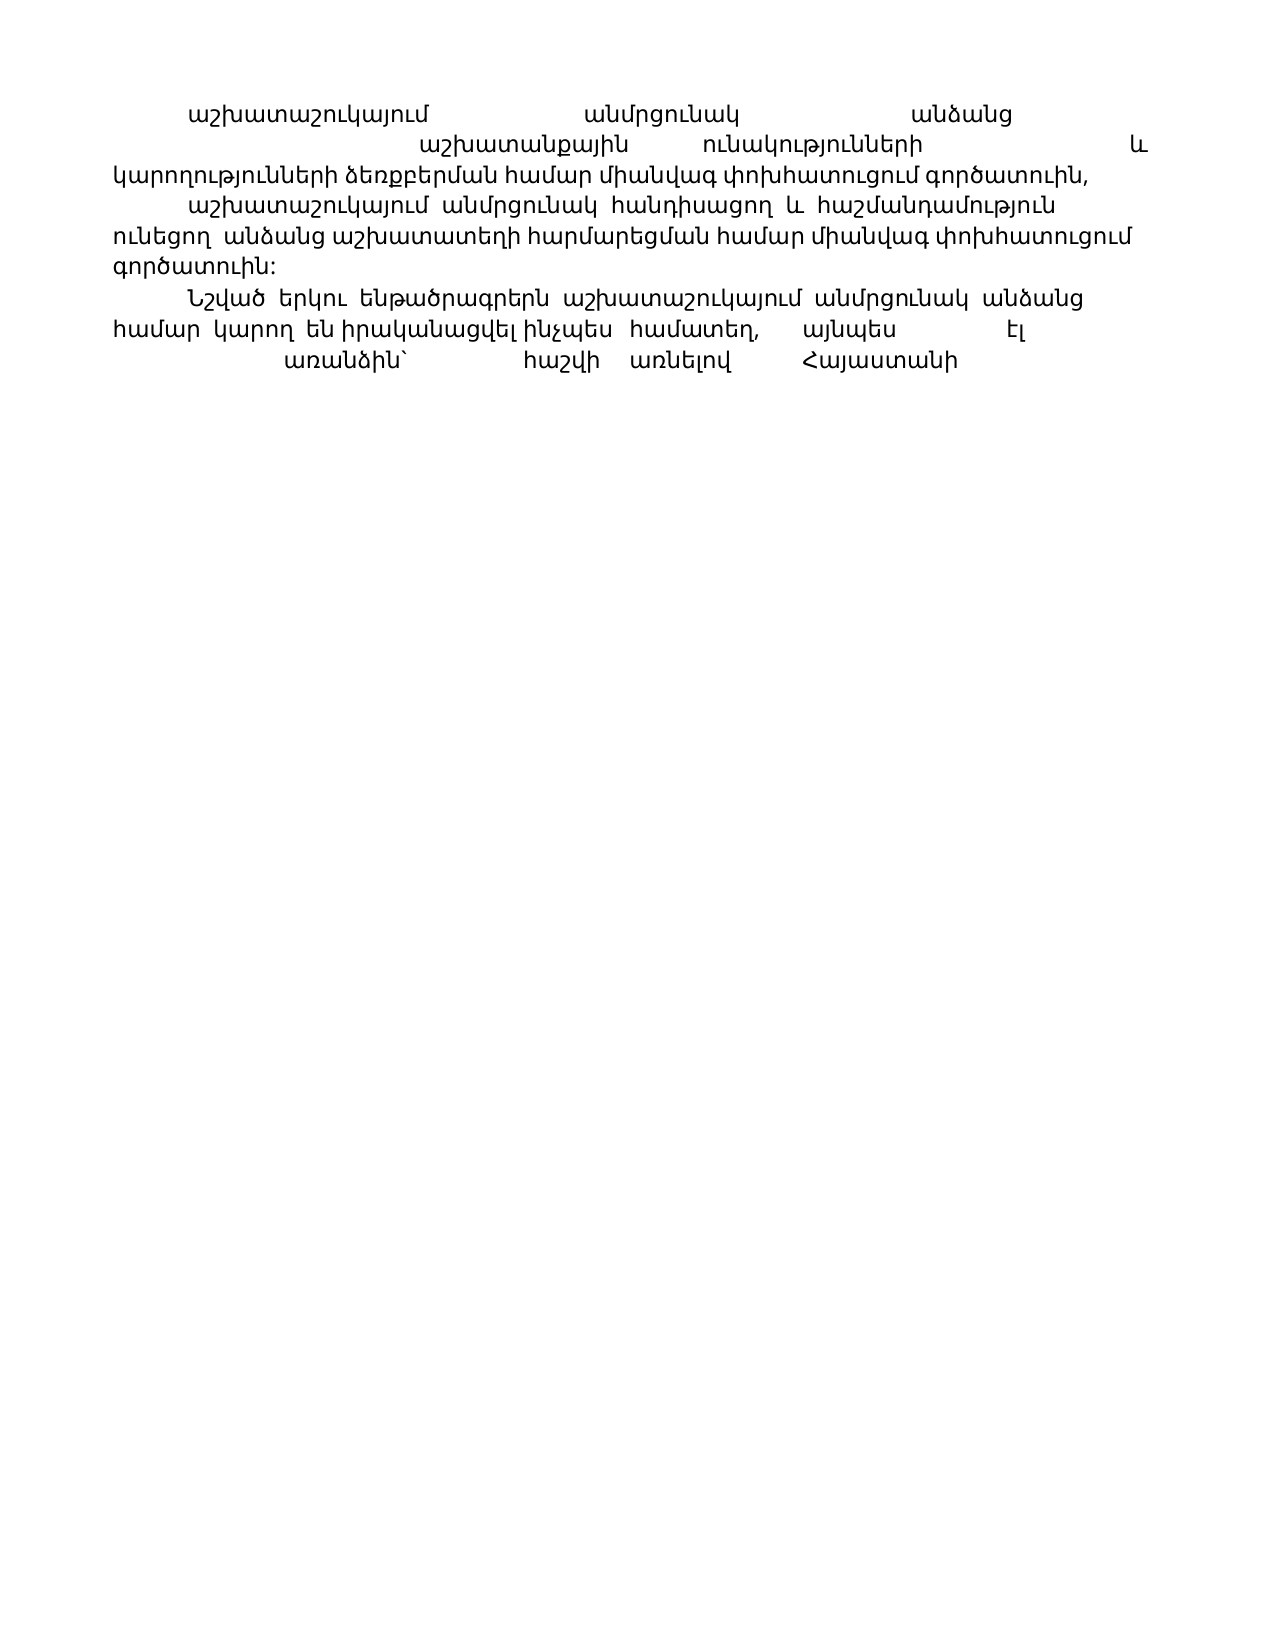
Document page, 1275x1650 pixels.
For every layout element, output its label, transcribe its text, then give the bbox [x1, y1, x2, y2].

text աշխատաշուկայում անմրցունակ հանդիսացող և հաշմանդամություն ունեցող անձանց աշխատատեղի հարմարեցման համար միանվագ փոխհատուցում գործատուին: [112, 190, 1151, 281]
text Նշված երկու ենթածրագրերն աշխատաշուկայում անմրցունակ անձանց համար կարող են իրականացվել ինչպես համատեղ, այնպես էլ առանձին` հաշվի առնելով Հայաստանի [112, 281, 1151, 375]
text աշխատաշուկայում անմրցունակ անձանց աշխատանքային ունակությունների և կարողությունների ձեռքբերման համար միանվագ փոխհատուցում գործատուին, [112, 98, 1150, 189]
